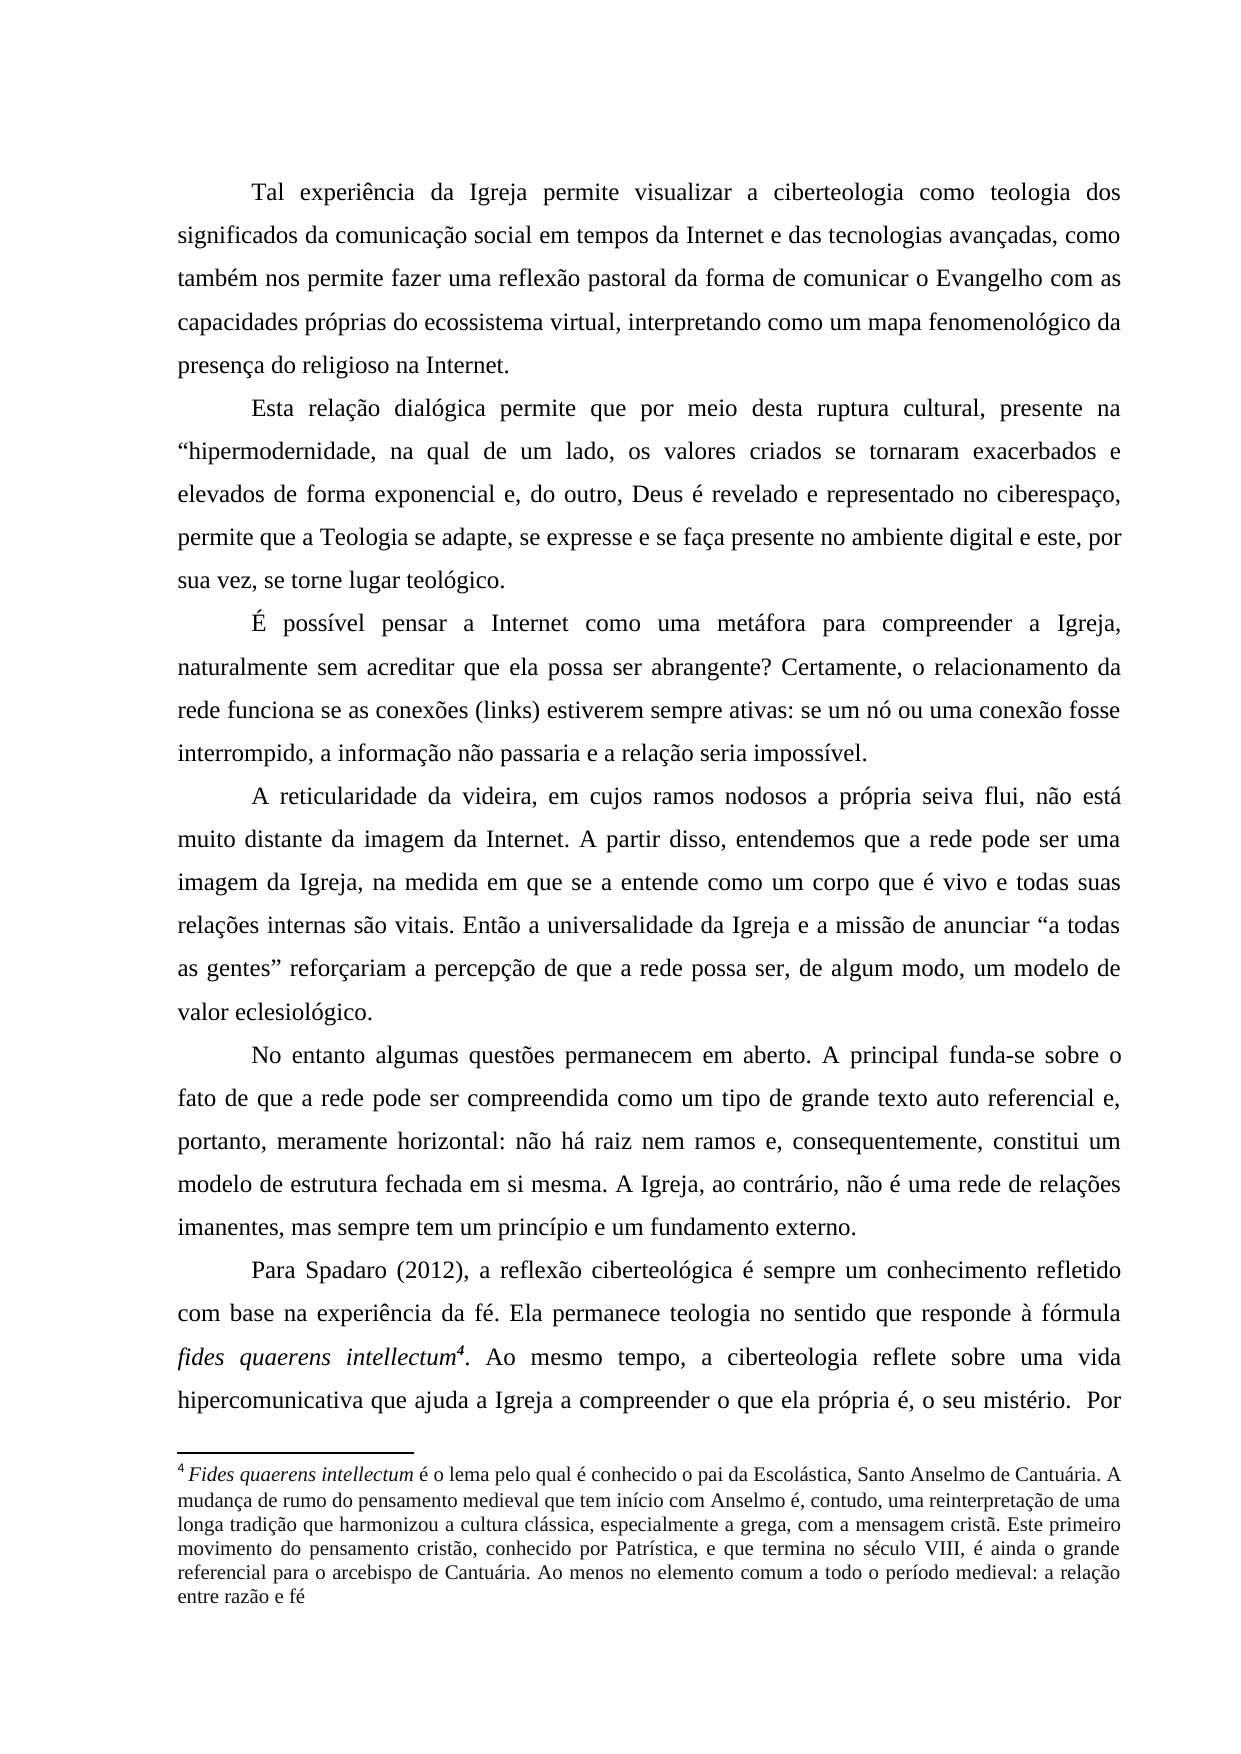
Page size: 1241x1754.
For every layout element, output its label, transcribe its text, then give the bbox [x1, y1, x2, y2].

text Tal experiência da Igreja permite visualizar a ciberteologia como teologia dos significados da comunicação social em tempos da Internet e das tecnologias avançadas, como também nos permite fazer uma reflexão pastoral da forma de comunicar o Evangelho com as capacidades próprias do ecossistema virtual, interpretando como um mapa fenomenológico da presença do religioso na Internet. [177, 177, 1122, 378]
text A reticularidade da videira, em cujos ramos nodosos a própria seiva flui, não está muito distante da imagem da Internet. A partir disso, entendemos que a rede pode ser uma imagem da Igreja, na medida em que se a entende como um corpo que é vivo e todas suas relações internas são vitais. Então a universalidade da Igreja e a missão de anunciar “a todas as gentes” reforçariam a percepção de que a rede possa ser, de algum modo, um modelo de valor eclesiológico. [177, 781, 1122, 1025]
text Esta relação dialógica permite que por meio desta ruptura cultural, presente na “hipermodernidade, na qual de um lado, os valores criados se tornaram exacerbados e elevados de forma exponencial e, do outro, Deus é revelado e representado no ciberespaço, permite que a Teologia se adapte, se expresse e se faça presente no ambiente digital e este, por sua vez, se torne lugar teológico. [177, 393, 1122, 594]
text No entanto algumas questões permanecem em aberto. A principal funda-se sobre o fato de que a rede pode ser compreendida como um tipo de grande texto auto referencial e, portanto, meramente horizontal: não há raiz nem ramos e, consequentemente, constitui um modelo de estrutura fechada em si mesma. A Igreja, ao contrário, não é uma rede de relações imanentes, mas sempre tem um princípio e um fundamento externo. [177, 1040, 1122, 1241]
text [177, 1255, 1122, 1413]
text É possível pensar a Internet como uma metáfora para compreender a Igreja, naturalmente sem acreditar que ela possa ser abrangente? Certamente, o relacionamento da rede funciona se as conexões (links) estiverem sempre ativas: se um nó ou uma conexão fosse interrompido, a informação não passaria e a relação seria impossível. [177, 608, 1122, 767]
